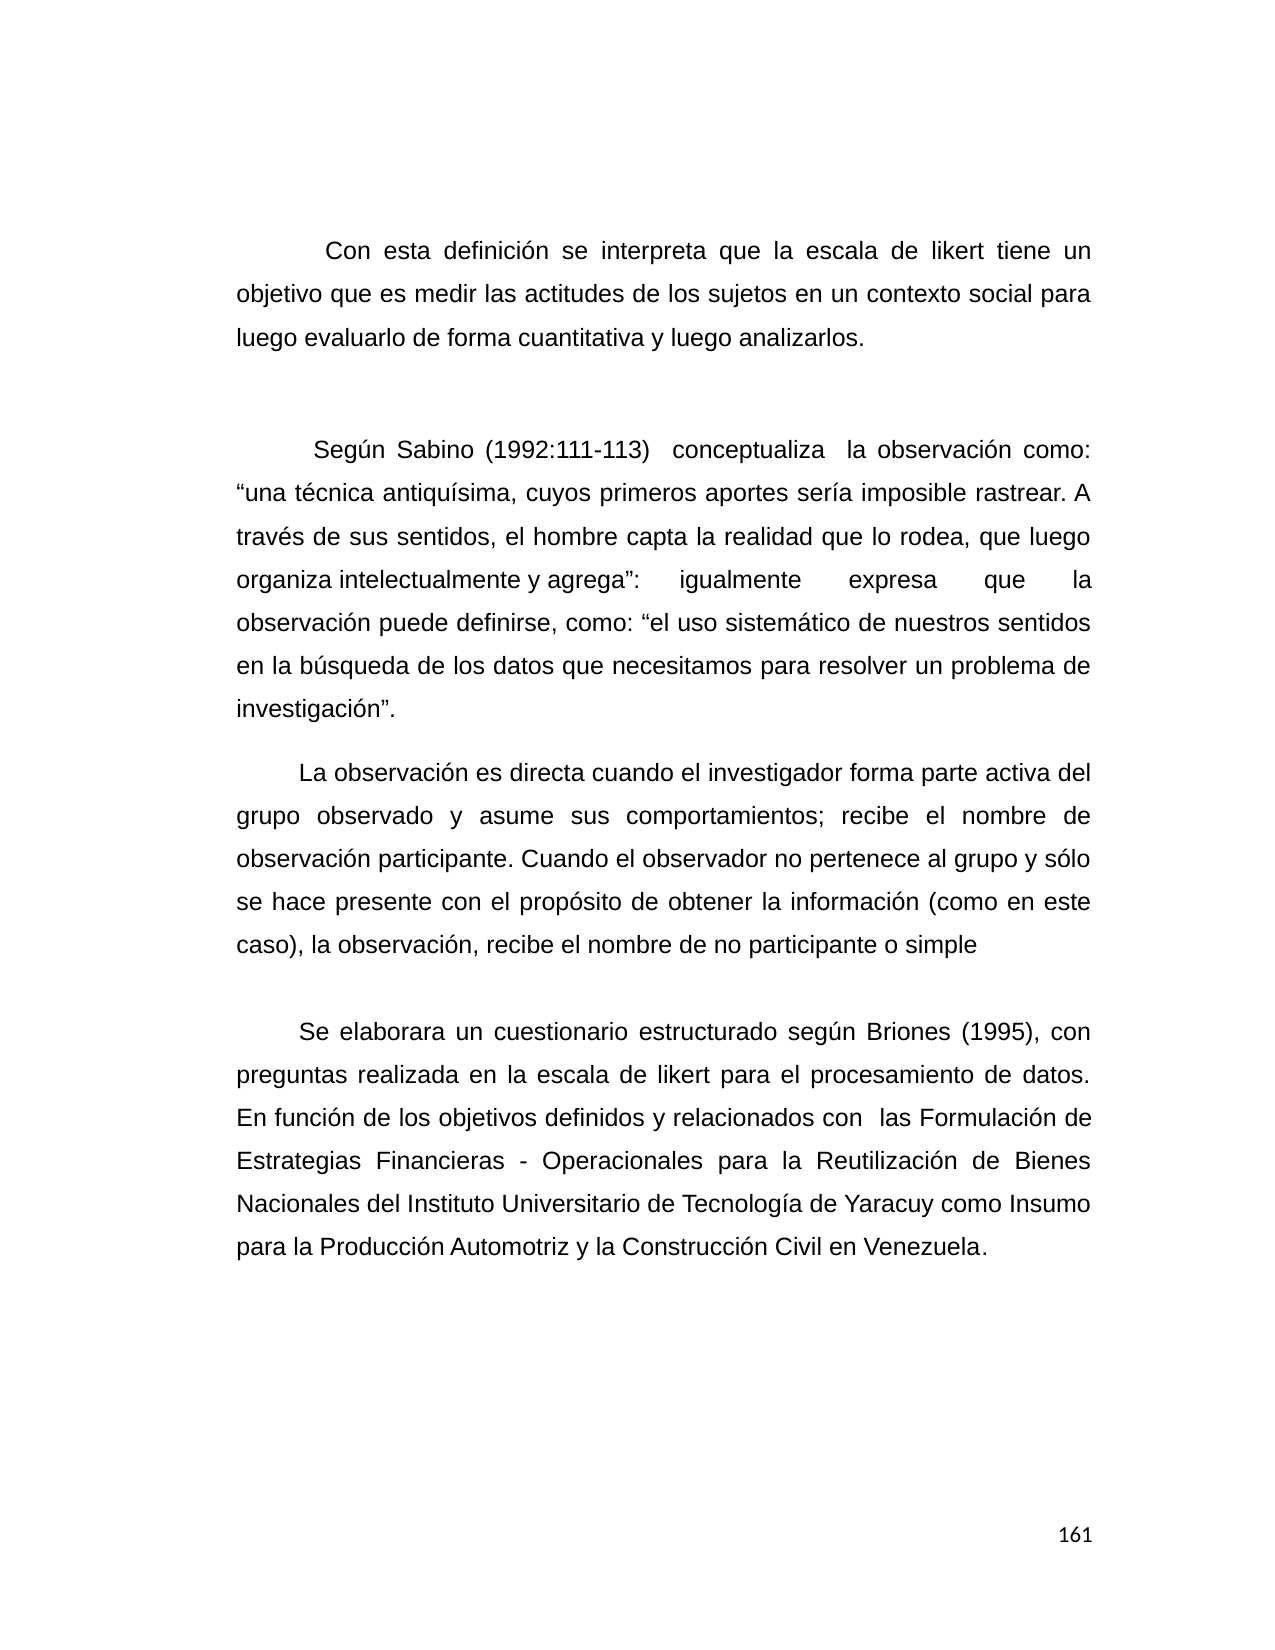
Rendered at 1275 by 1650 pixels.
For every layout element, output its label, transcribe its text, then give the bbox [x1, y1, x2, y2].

text Con esta definición se interpreta que la escala de likert tiene un objetivo que es medir las actitudes de los sujetos en un contexto social para luego evaluarlo de forma cuantitativa y luego analizarlos. [236, 236, 1093, 351]
text La observación es directa cuando el investigador forma parte activa del grupo observado y asume sus comportamientos; recibe el nombre de observación participante. Cuando el observador no pertenece al grupo y sólo se hace presente con el propósito de obtener la información (como en este caso), la observación, recibe el nombre de no participante o simple [236, 758, 1092, 959]
text Se elaborara un cuestionario estructurado según Briones (1995), con preguntas realizada en la escala de likert para el procesamiento de datos. En función de los objetivos definidos y relacionados con las Formulación de Estrategias Financieras - Operacionales para la Reutilización de Bienes Nacionales del Instituto Universitario de Tecnología de Yaracuy como Insumo para la Producción Automotriz y la Construcción Civil en Venezuela. [236, 1017, 1092, 1261]
text Según Sabino (1992:111-113) conceptualiza la observación como: “una técnica antiquísima, cuyos primeros aportes sería imposible rastrear. A través de sus sentidos, el hombre capta la realidad que lo rodea, que luego organiza intelectualmente y agrega”: igualmente expresa que la observación puede definirse, como: “el uso sistemático de nuestros sentidos en la búsqueda de los datos que necesitamos para resolver un problema de investigación”. [236, 435, 1092, 723]
